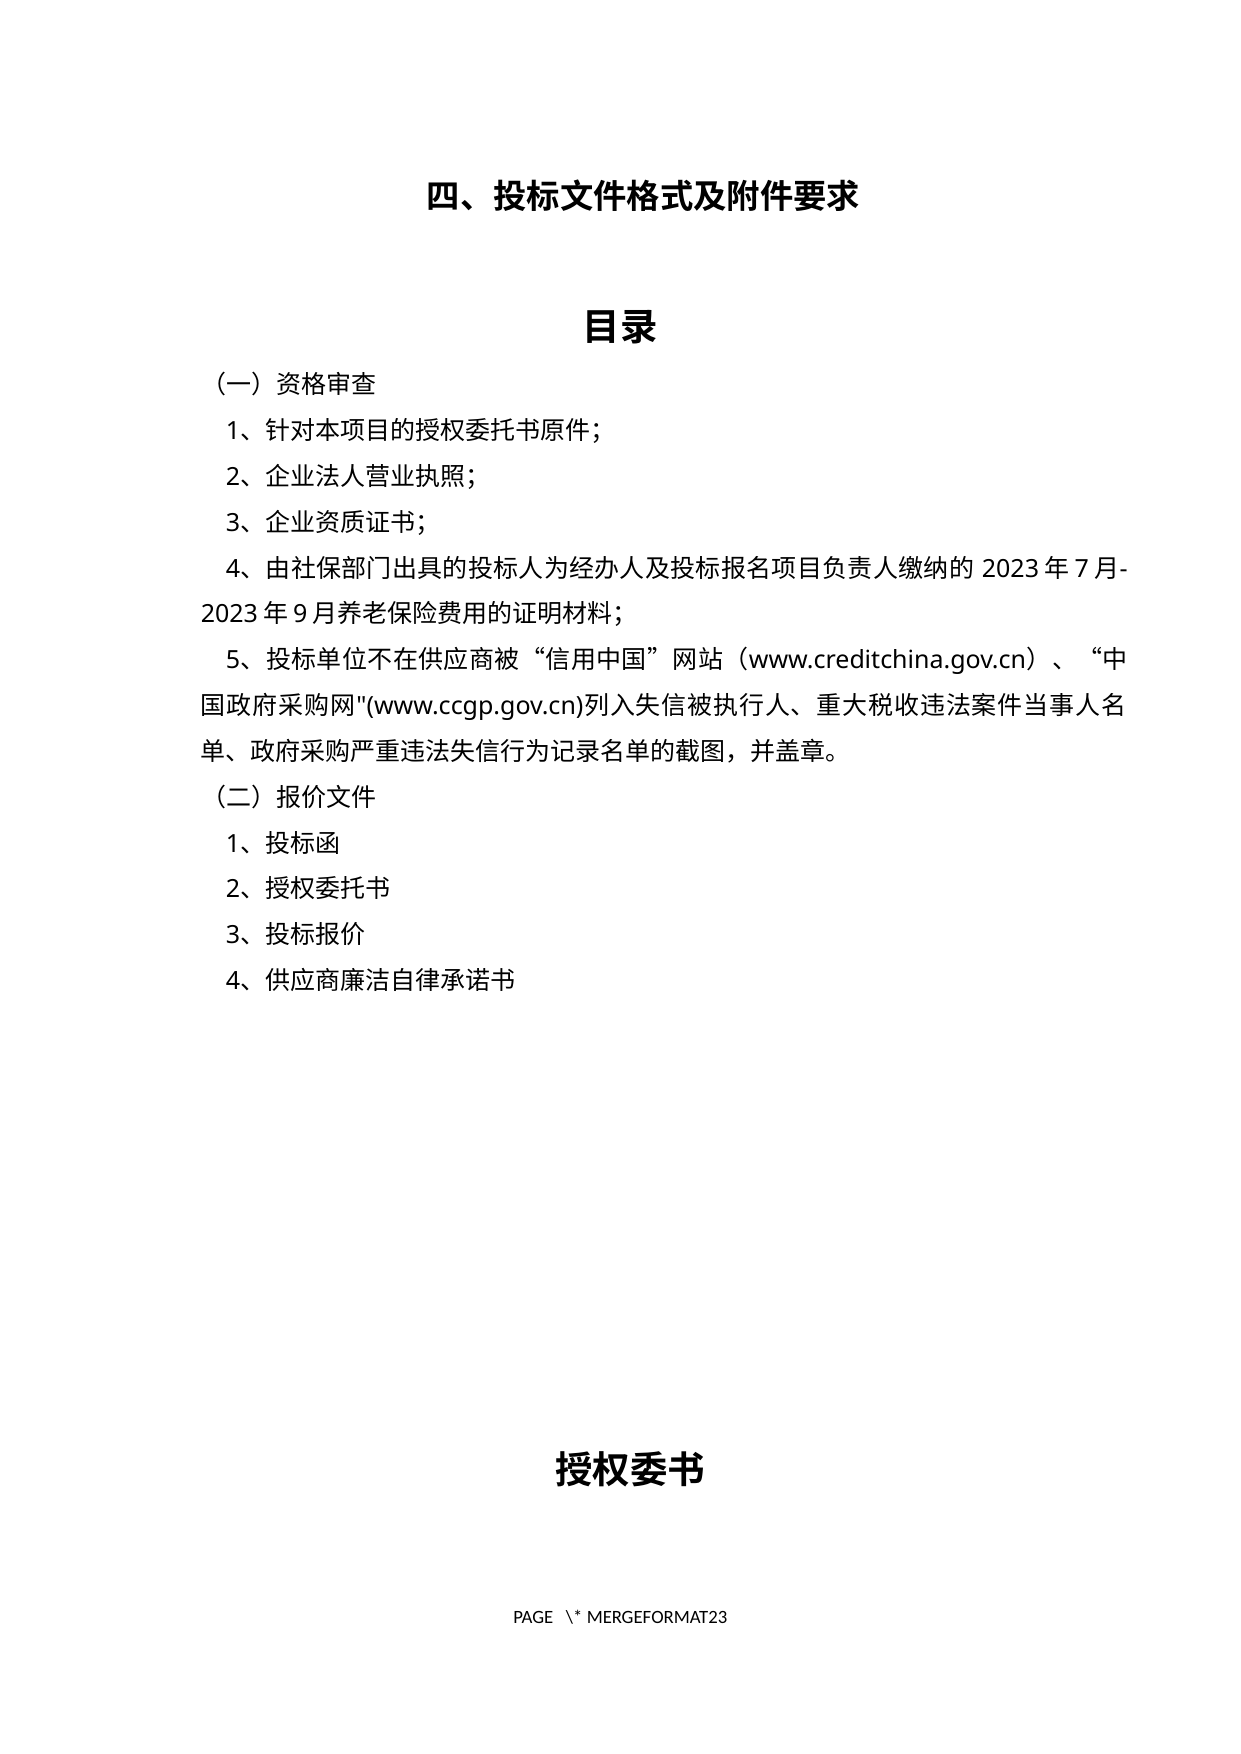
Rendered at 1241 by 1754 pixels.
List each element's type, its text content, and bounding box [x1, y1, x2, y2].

text 2、企业法人营业执照； [201, 449, 1128, 494]
text 1、针对本项目的授权委托书原件； [201, 403, 1128, 449]
text 5、投标单位不在供应商被“信用中国”网站（www.creditchina.gov.cn）、“中国政府采购网"(www.ccgp.gov.cn)列入失信被执行人、重大税收违法案件当事人名单、政府采购严重违法失信行为记录名单的截图，并盖章。 [201, 632, 1128, 769]
text 3、投标报价 [201, 907, 1128, 953]
text 1、投标函 [201, 815, 1128, 861]
text （一）资格审查 [201, 357, 1128, 403]
text 目录 [112, 292, 1128, 357]
text 4、供应商廉洁自律承诺书 [201, 953, 1128, 999]
text （二）报价文件 [201, 769, 1128, 815]
text 授权委书 [112, 1434, 1128, 1499]
text 3、企业资质证书； [201, 494, 1128, 540]
text 4、由社保部门出具的投标人为经办人及投标报名项目负责人缴纳的2023年7月-2023年9月养老保险费用的证明材料； [201, 540, 1128, 632]
text 四、投标文件格式及附件要求 [157, 162, 1072, 227]
text 2、授权委托书 [201, 861, 1128, 907]
